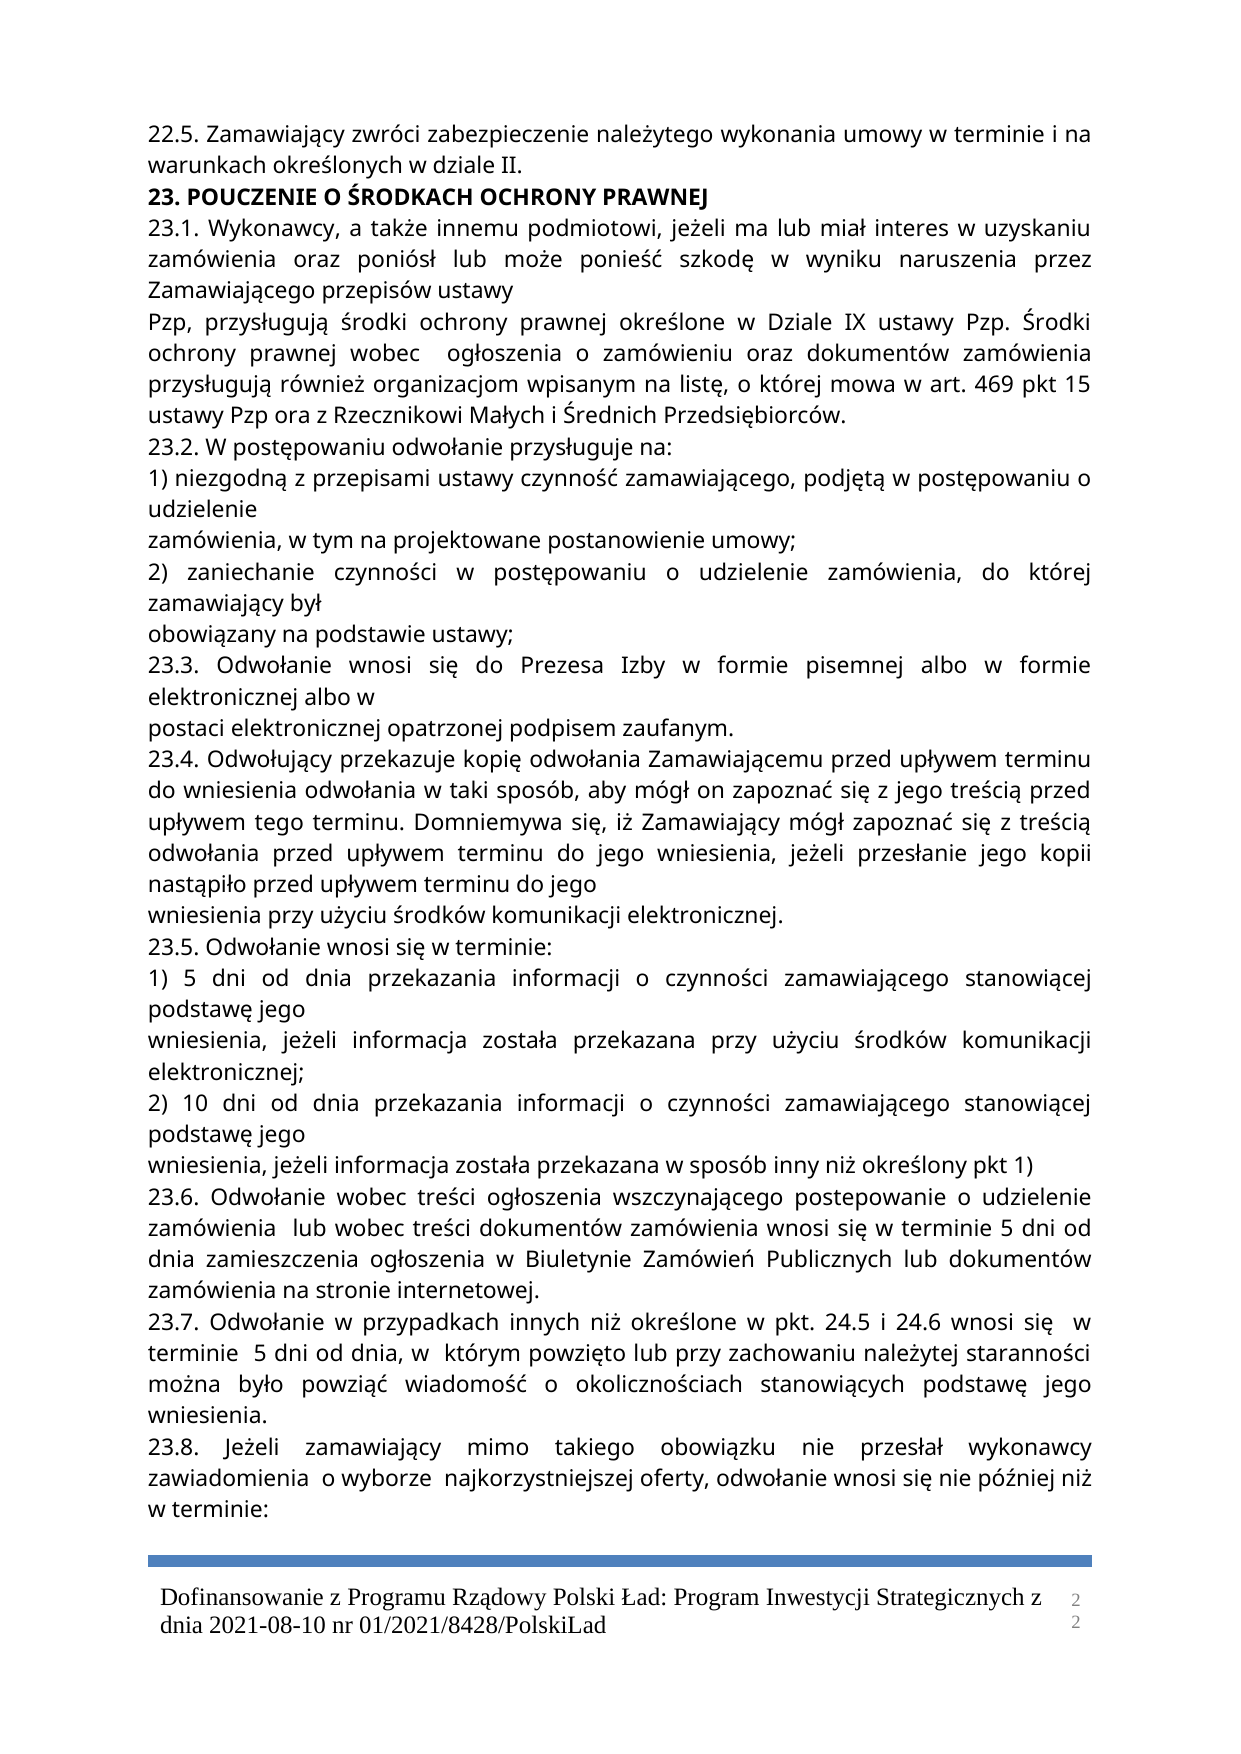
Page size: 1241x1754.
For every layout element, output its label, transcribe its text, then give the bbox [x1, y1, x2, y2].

text zamówienia, w tym na projektowane postanowienie umowy; [148, 524, 1092, 556]
text obowiązany na podstawie ustawy; [148, 618, 1092, 649]
text 23.7. Odwołanie w przypadkach innych niż określone w pkt. 24.5 i 24.6 wnosi się w terminie 5 dni od dnia, w którym powzięto lub przy zachowaniu należytej staranności można było powziąć wiadomość o okolicznościach stanowiących podstawę jego wniesienia. [148, 1306, 1092, 1431]
text 22.5. Zamawiający zwróci zabezpieczenie należytego wykonania umowy w terminie i na warunkach określonych w dziale II. [148, 118, 1092, 181]
text 2) 10 dni od dnia przekazania informacji o czynności zamawiającego stanowiącej podstawę jego [148, 1087, 1092, 1149]
text 1) 5 dni od dnia przekazania informacji o czynności zamawiającego stanowiącej podstawę jego [148, 962, 1092, 1024]
text 23.1. Wykonawcy, a także innemu podmiotowi, jeżeli ma lub miał interes w uzyskaniu zamówienia oraz poniósł lub może ponieść szkodę w wyniku naruszenia przez Zamawiającego przepisów ustawy [148, 212, 1092, 306]
text Pzp, przysługują środki ochrony prawnej określone w Dziale IX ustawy Pzp. Środki ochrony prawnej wobec ogłoszenia o zamówieniu oraz dokumentów zamówienia przysługują również organizacjom wpisanym na listę, o której mowa w art. 469 pkt 15 ustawy Pzp ora z Rzecznikowi Małych i Średnich Przedsiębiorców. [148, 306, 1092, 431]
text wniesienia, jeżeli informacja została przekazana w sposób inny niż określony pkt 1) [148, 1149, 1092, 1181]
text wniesienia przy użyciu środków komunikacji elektronicznej. [148, 899, 1092, 931]
text postaci elektronicznej opatrzonej podpisem zaufanym. [148, 712, 1092, 743]
text 23.2. W postępowaniu odwołanie przysługuje na: [148, 431, 1092, 462]
text 23.5. Odwołanie wnosi się w terminie: [148, 931, 1092, 962]
text 23.3. Odwołanie wnosi się do Prezesa Izby w formie pisemnej albo w formie elektronicznej albo w [148, 649, 1092, 712]
text 1) niezgodną z przepisami ustawy czynność zamawiającego, podjętą w postępowaniu o udzielenie [148, 462, 1092, 524]
text 23.8. Jeżeli zamawiający mimo takiego obowiązku nie przesłał wykonawcy zawiadomienia o wyborze najkorzystniejszej oferty, odwołanie wnosi się nie później niż w terminie: [148, 1431, 1092, 1524]
text wniesienia, jeżeli informacja została przekazana przy użyciu środków komunikacji elektronicznej; [148, 1024, 1092, 1087]
text 2) zaniechanie czynności w postępowaniu o udzielenie zamówienia, do której zamawiający był [148, 556, 1092, 618]
text 23.6. Odwołanie wobec treści ogłoszenia wszczynającego postepowanie o udzielenie zamówienia lub wobec treści dokumentów zamówienia wnosi się w terminie 5 dni od dnia zamieszczenia ogłoszenia w Biuletynie Zamówień Publicznych lub dokumentów zamówienia na stronie internetowej. [148, 1181, 1092, 1306]
text 23. POUCZENIE O ŚRODKACH OCHRONY PRAWNEJ [148, 181, 1092, 212]
text 23.4. Odwołujący przekazuje kopię odwołania Zamawiającemu przed upływem terminu do wniesienia odwołania w taki sposób, aby mógł on zapoznać się z jego treścią przed upływem tego terminu. Domniemywa się, iż Zamawiający mógł zapoznać się z treścią odwołania przed upływem terminu do jego wniesienia, jeżeli przesłanie jego kopii nastąpiło przed upływem terminu do jego [148, 743, 1092, 899]
